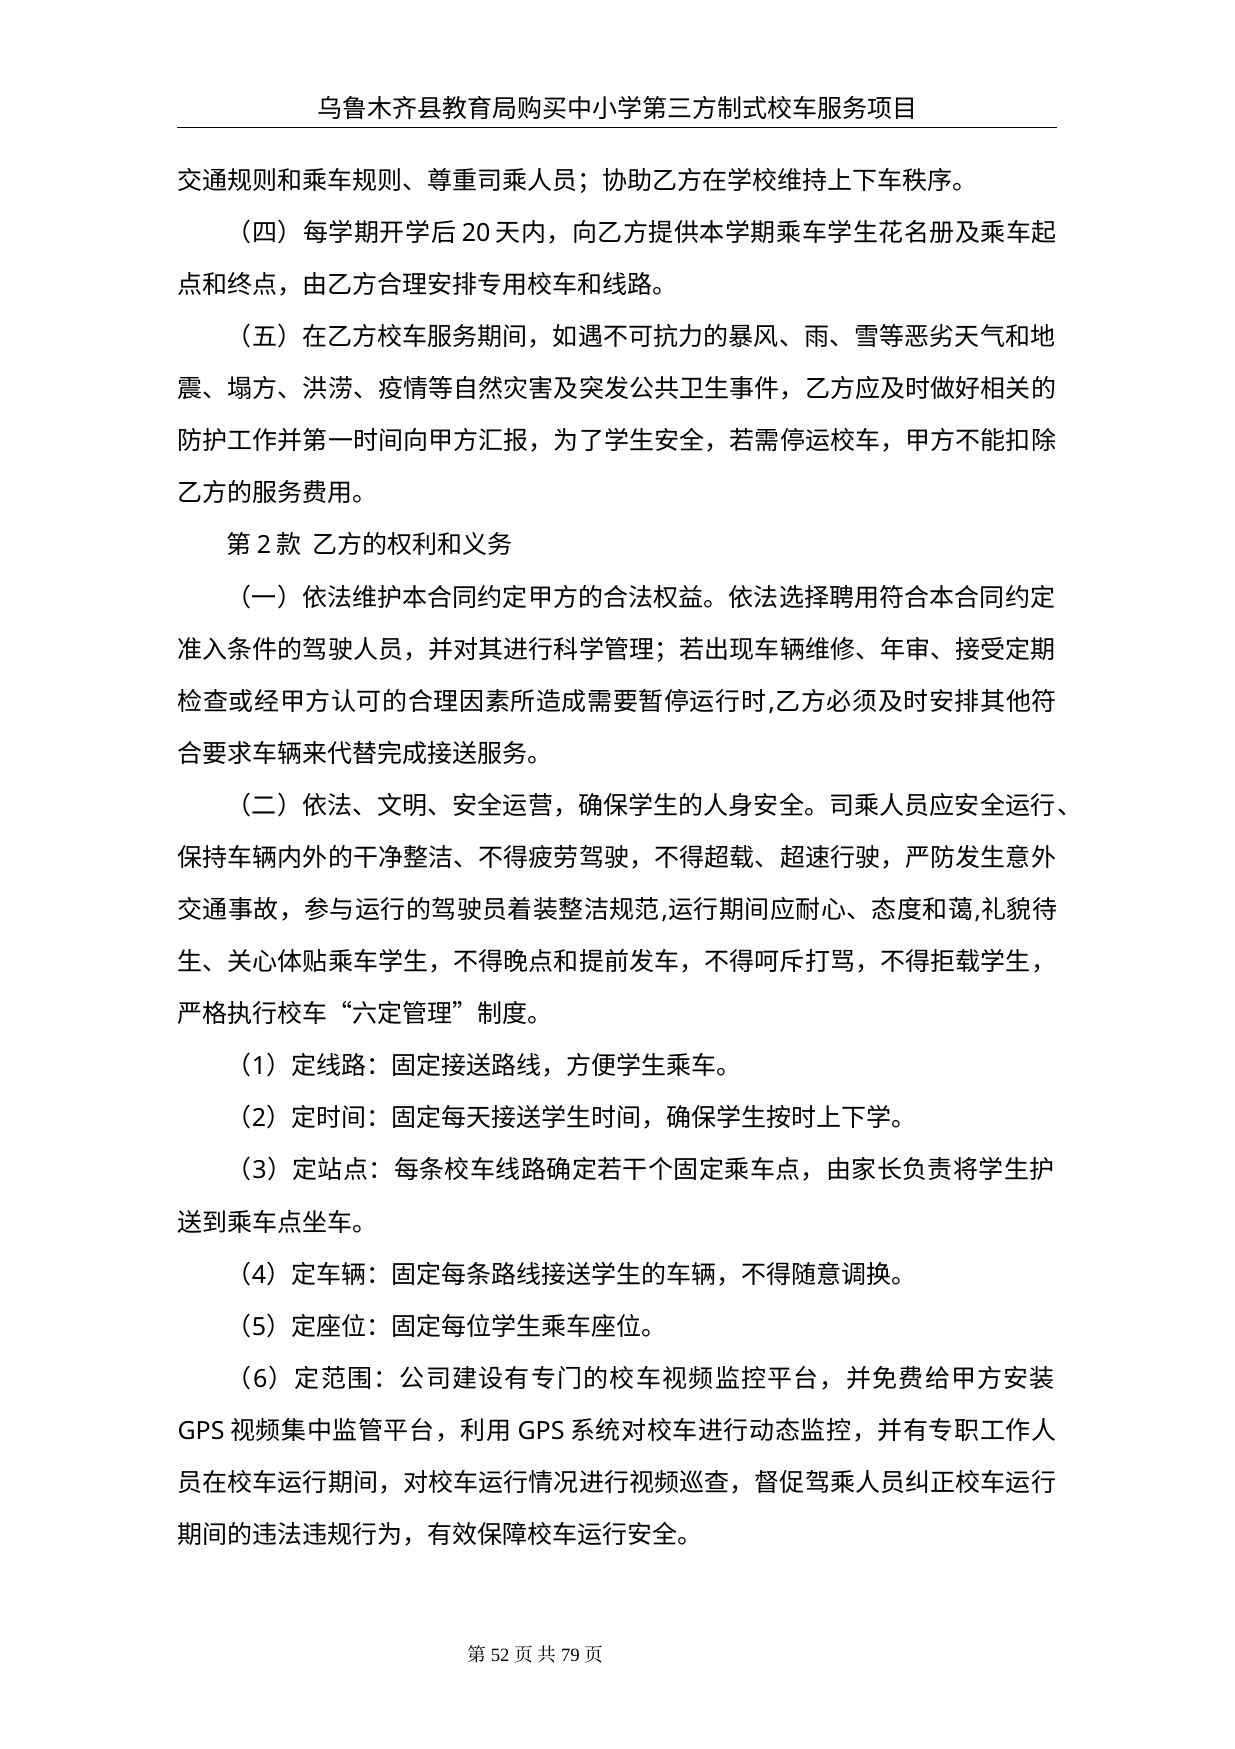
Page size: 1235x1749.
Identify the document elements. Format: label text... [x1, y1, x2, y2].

text （3）定站点：每条校车线路确定若干个固定乘车点，由家长负责将学生护送到乘车点坐车。 [177, 1137, 1057, 1241]
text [177, 148, 1057, 200]
text （一）依法维护本合同约定甲方的合法权益。依法选择聘用符合本合同约定准入条件的驾驶人员，并对其进行科学管理；若出现车辆维修、年审、接受定期检查或经甲方认可的合理因素所造成需要暂停运行时,乙方必须及时安排其他符合要求车辆来代替完成接送服务。 [177, 564, 1057, 773]
text （四）每学期开学后20天内，向乙方提供本学期乘车学生花名册及乘车起点和终点，由乙方合理安排专用校车和线路。 [177, 200, 1057, 304]
text 第2款 乙方的权利和义务 [177, 512, 1057, 564]
text （5）定座位：固定每位学生乘车座位。 [177, 1293, 1057, 1346]
text （二）依法、文明、安全运营，确保学生的人身安全。司乘人员应安全运行、保持车辆内外的干净整洁、不得疲劳驾驶，不得超载、超速行驶，严防发生意外交通事故，参与运行的驾驶员着装整洁规范,运行期间应耐心、态度和蔼,礼貌待生、关心体贴乘车学生，不得晚点和提前发车，不得呵斥打骂，不得拒载学生，严格执行校车“六定管理”制度。 [177, 773, 1057, 1033]
text （五）在乙方校车服务期间，如遇不可抗力的暴风、雨、雪等恶劣天气和地震、塌方、洪涝、疫情等自然灾害及突发公共卫生事件，乙方应及时做好相关的防护工作并第一时间向甲方汇报，为了学生安全，若需停运校车，甲方不能扣除乙方的服务费用。 [177, 304, 1057, 512]
text （6）定范围：公司建设有专门的校车视频监控平台，并免费给甲方安装GPS视频集中监管平台，利用GPS系统对校车进行动态监控，并有专职工作人员在校车运行期间，对校车运行情况进行视频巡查，督促驾乘人员纠正校车运行期间的违法违规行为，有效保障校车运行安全。 [177, 1346, 1057, 1554]
text （1）定线路：固定接送路线，方便学生乘车。 [177, 1033, 1057, 1085]
text （2）定时间：固定每天接送学生时间，确保学生按时上下学。 [177, 1085, 1057, 1137]
text （4）定车辆：固定每条路线接送学生的车辆，不得随意调换。 [177, 1241, 1057, 1293]
